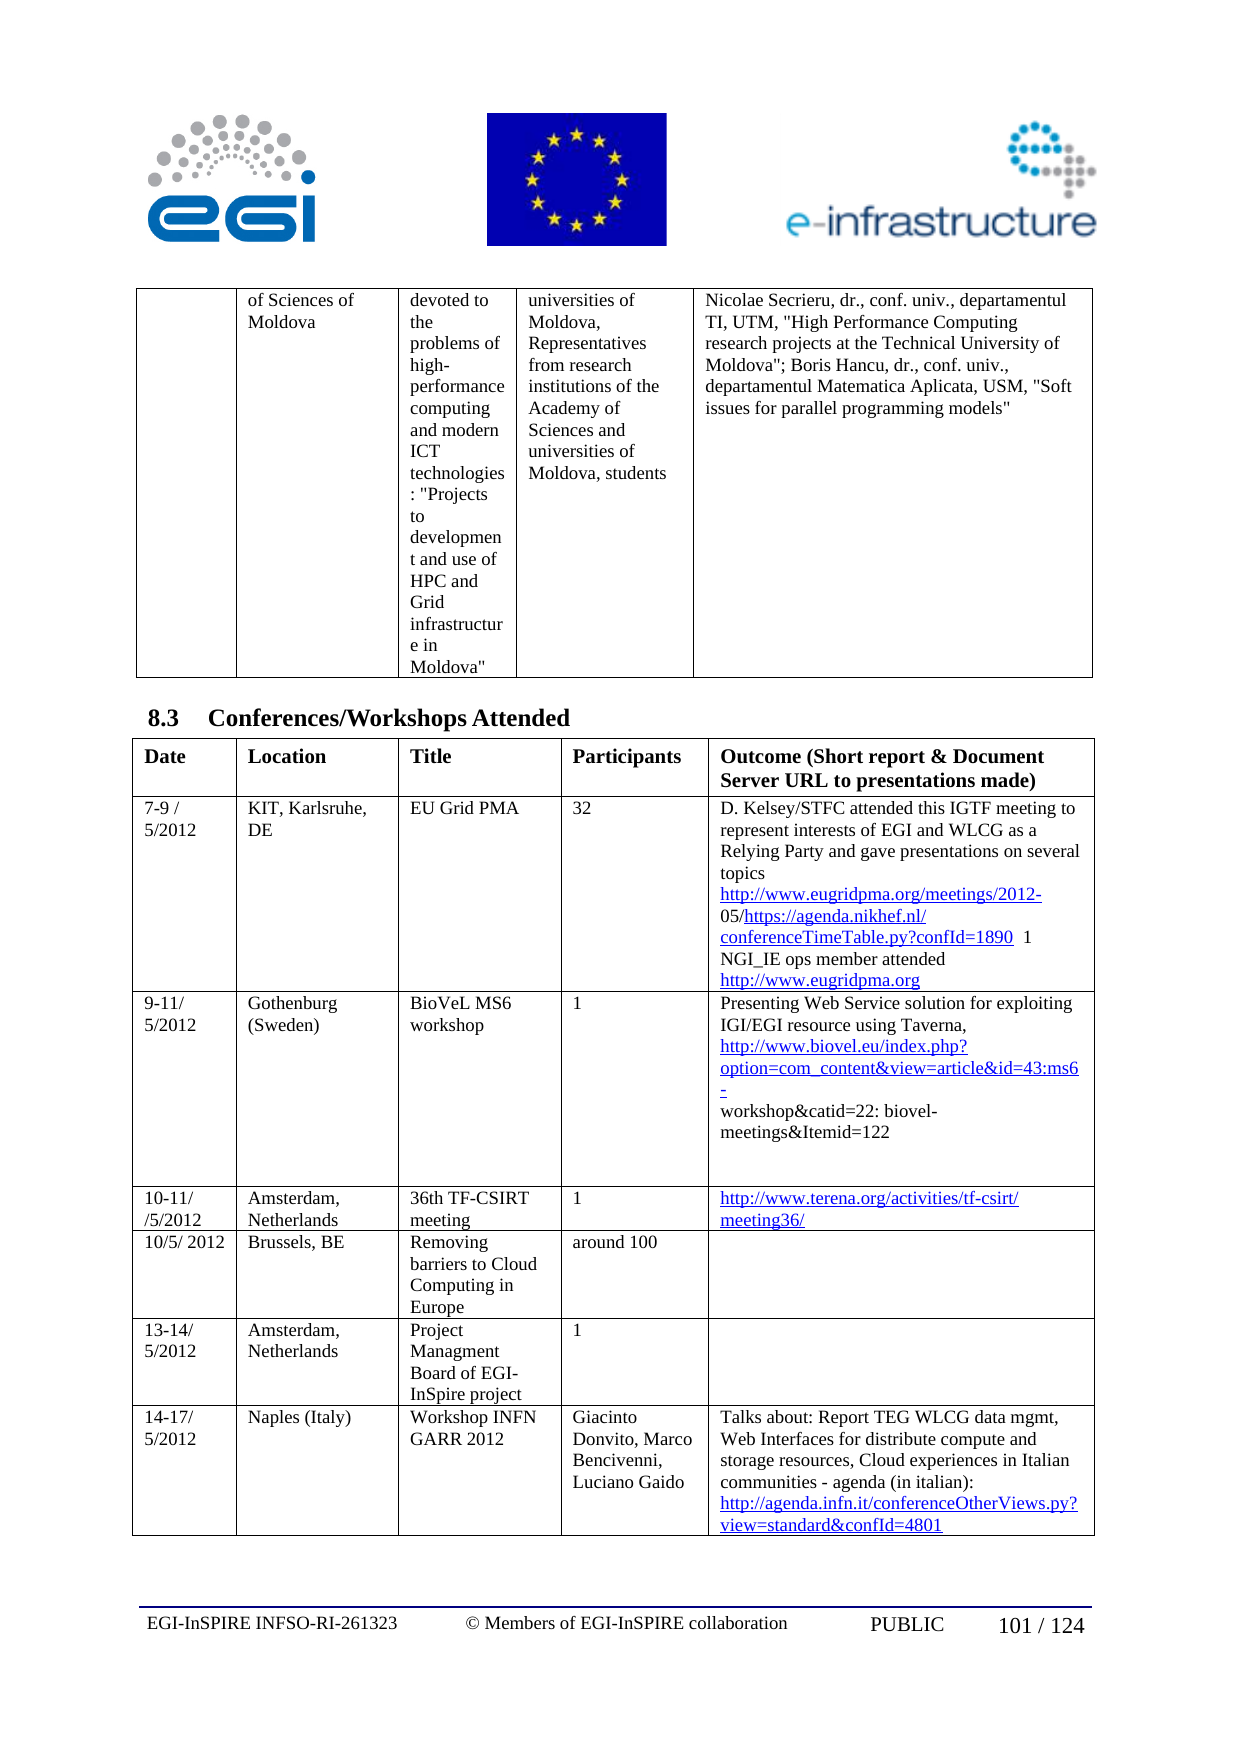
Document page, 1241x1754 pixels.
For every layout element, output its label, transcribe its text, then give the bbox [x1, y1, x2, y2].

picture [487, 113, 667, 246]
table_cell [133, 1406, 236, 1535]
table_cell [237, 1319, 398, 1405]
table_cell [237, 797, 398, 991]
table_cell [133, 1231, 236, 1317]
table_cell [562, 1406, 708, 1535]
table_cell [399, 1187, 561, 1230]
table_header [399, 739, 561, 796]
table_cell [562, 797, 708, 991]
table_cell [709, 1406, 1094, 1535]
picture [779, 113, 1105, 246]
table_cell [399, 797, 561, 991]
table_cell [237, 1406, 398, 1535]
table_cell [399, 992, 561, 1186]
picture [146, 113, 317, 244]
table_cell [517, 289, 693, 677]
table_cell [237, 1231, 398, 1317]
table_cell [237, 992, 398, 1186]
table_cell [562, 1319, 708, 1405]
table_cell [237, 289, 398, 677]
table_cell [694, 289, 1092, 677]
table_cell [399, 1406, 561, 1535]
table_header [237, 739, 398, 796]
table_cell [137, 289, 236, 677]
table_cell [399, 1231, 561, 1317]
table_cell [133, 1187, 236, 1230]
subtitle Conferences/Workshops Attended [148, 703, 1092, 732]
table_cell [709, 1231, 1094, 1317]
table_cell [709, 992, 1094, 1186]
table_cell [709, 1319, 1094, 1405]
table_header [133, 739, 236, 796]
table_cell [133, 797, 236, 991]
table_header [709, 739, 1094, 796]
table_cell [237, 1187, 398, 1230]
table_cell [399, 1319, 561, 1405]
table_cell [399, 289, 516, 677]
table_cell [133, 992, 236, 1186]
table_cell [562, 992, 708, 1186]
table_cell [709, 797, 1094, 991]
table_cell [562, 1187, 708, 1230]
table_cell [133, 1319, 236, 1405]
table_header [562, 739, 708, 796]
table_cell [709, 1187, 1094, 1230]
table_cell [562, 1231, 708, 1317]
